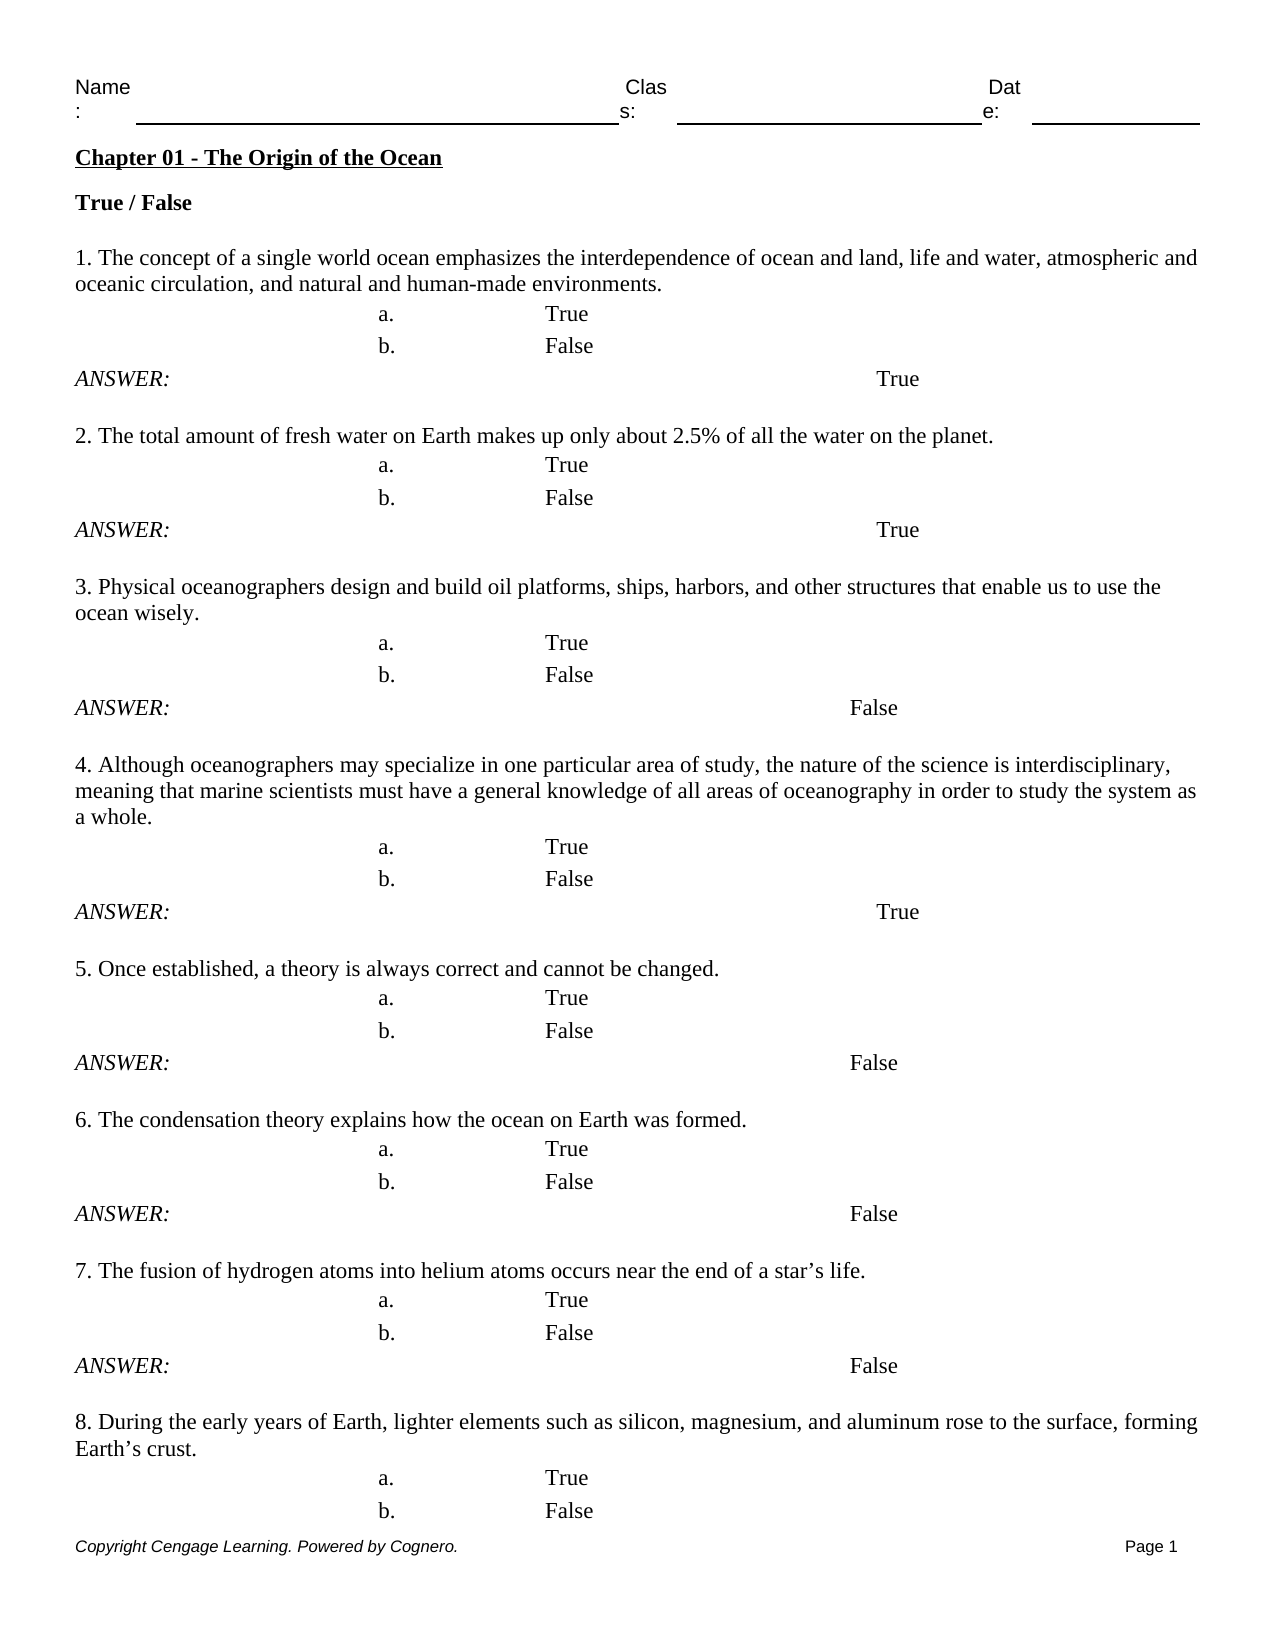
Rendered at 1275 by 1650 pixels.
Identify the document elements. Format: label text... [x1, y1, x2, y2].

table_header 1. ​The concept of a single world ocean emphasizes the interdependence of ocean and land, life and water, atmospheric and oceanic circulation, and natural and human-made environments. [75, 244, 1200, 395]
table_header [75, 1408, 1200, 1526]
table_header 4. ​Although oceanographers may specialize in one particular area of study, the nature of the science is interdisciplinary, meaning that marine scientists must have a general knowledge of all areas of oceanography in order to study the system as a whole. [75, 751, 1200, 928]
table_header 6. ​The condensation theory explains how the ocean on Earth was formed. [75, 1106, 1200, 1230]
table_header True / False [75, 189, 1200, 216]
table_header 5. Once established, a theory is always correct and cannot be changed.​ [75, 955, 1200, 1079]
table_header 2. The total amount of fresh water on Earth makes up only about 2.5% of all the water on the planet.​ [75, 422, 1200, 546]
table_header 7. The fusion of hydrogen atoms into helium atoms occurs near the end of a star’s life.​ [75, 1257, 1200, 1381]
table_header 3. ​Physical oceanographers design and build oil platforms, ships, harbors, and other structures that enable us to use the ocean wisely. [75, 573, 1200, 724]
